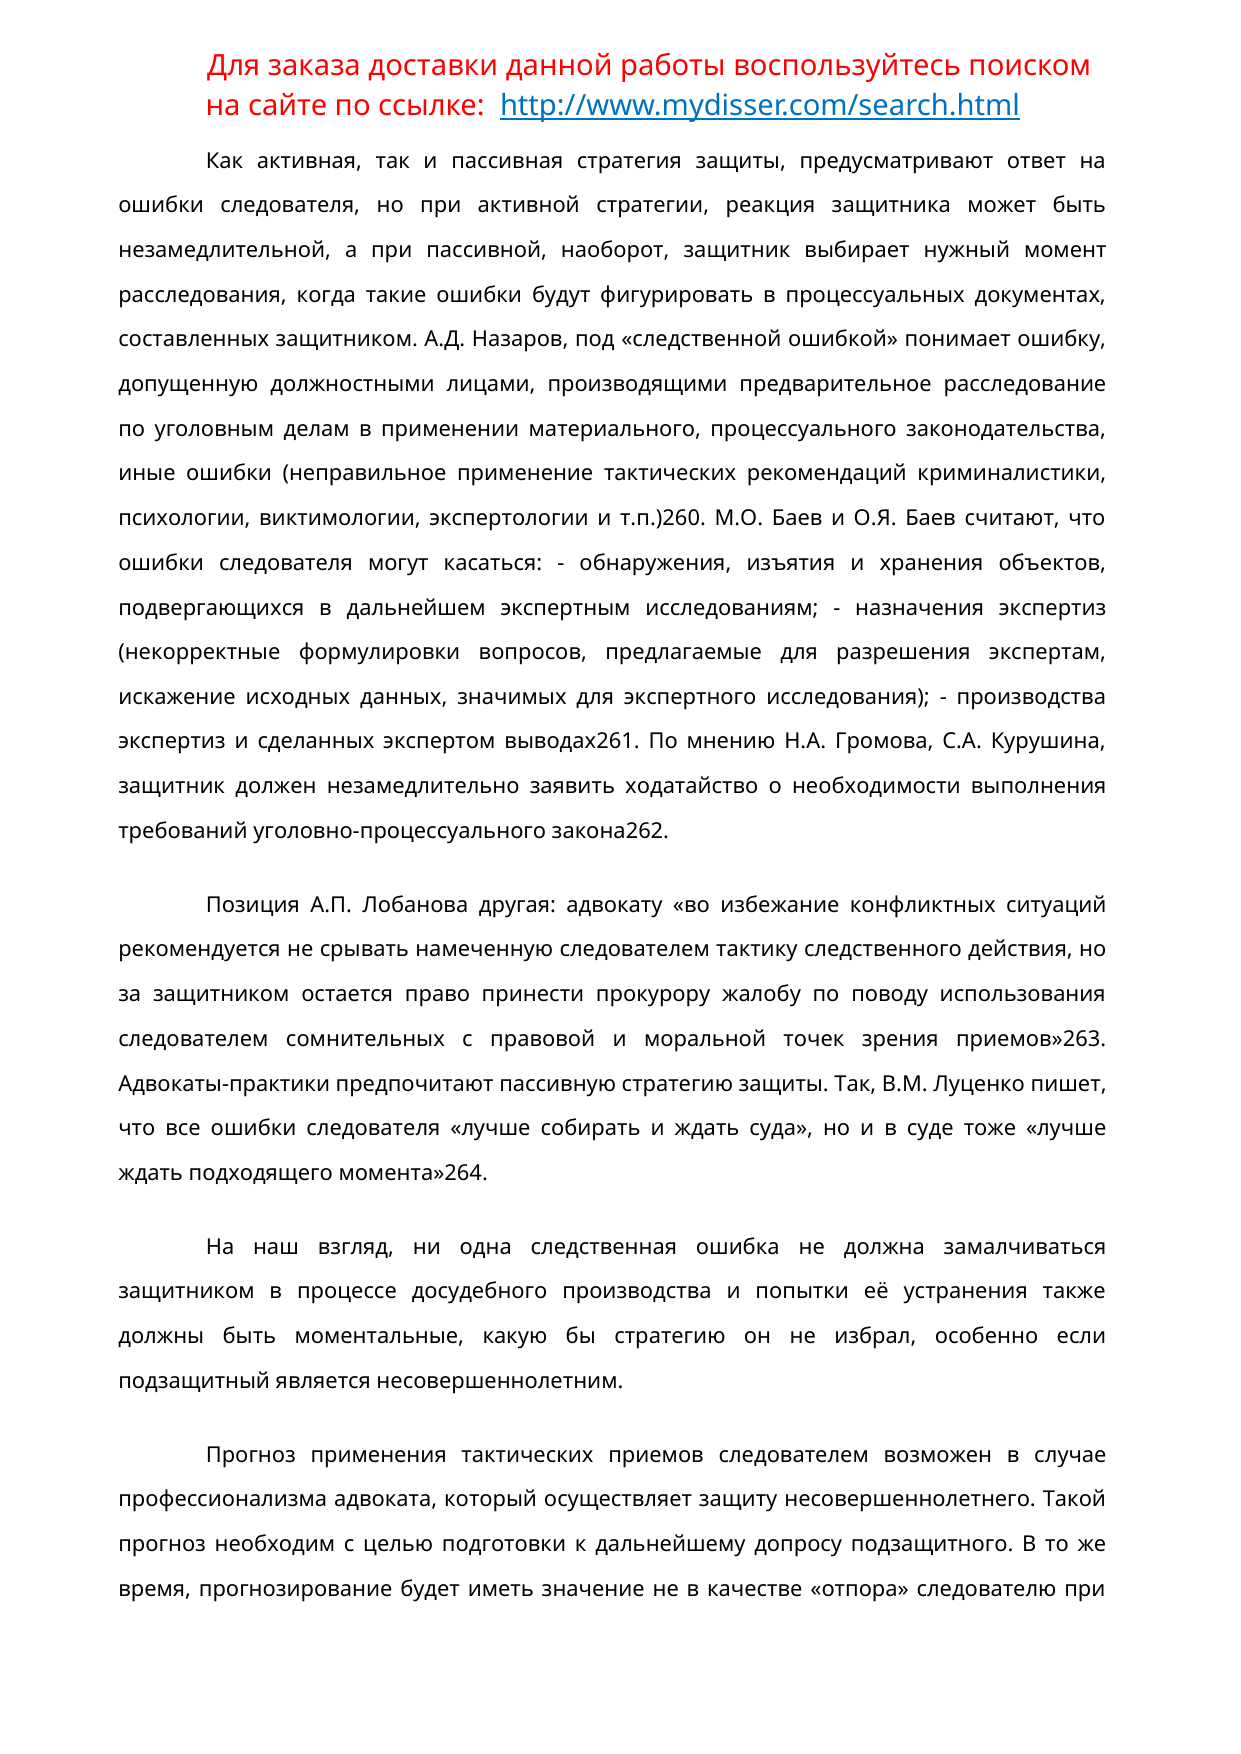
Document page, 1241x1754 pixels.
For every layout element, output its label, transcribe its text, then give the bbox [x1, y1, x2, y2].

text Позиция А.П. Лобанова другая: адвокату «во избежание конфликтных ситуаций рекомендуется не срывать намеченную следователем тактику следственного действия, но за защитником остается право принести прокурору жалобу по поводу использования следователем сомнительных с правовой и моральной точек зрения приемов»263. Адвокаты-практики предпочитают пассивную стратегию защиты. Так, В.М. Луценко пишет, что все ошибки следователя «лучше собирать и ждать суда», но и в суде тоже «лучше ждать подходящего момента»264. [118, 889, 1107, 1187]
text Как активная, так и пассивная стратегия защиты, предусматривают ответ на ошибки следователя, но при активной стратегии, реакция защитника может быть незамедлительной, а при пассивной, наоборот, защитник выбирает нужный момент расследования, когда такие ошибки будут фигурировать в процессуальных документах, составленных защитником. А.Д. Назаров, под «следственной ошибкой» понимает ошибку, допущенную должностными лицами, производящими предварительное расследование по уголовным делам в применении материального, процессуального законодательства, иные ошибки (неправильное применение тактических рекомендаций криминалистики, психологии, виктимологии, экспертологии и т.п.)260. М.О. Баев и О.Я. Баев считают, что ошибки следователя могут касаться: - обнаружения, изъятия и хранения объектов, подвергающихся в дальнейшем экспертным исследованиям; - назначения экспертиз (некорректные формулировки вопросов, предлагаемые для разрешения экспертам, искажение исходных данных, значимых для экспертного исследования); - производства экспертиз и сделанных экспертом выводах261. По мнению Н.А. Громова, С.А. Курушина, защитник должен незамедлительно заявить ходатайство о необходимости выполнения требований уголовно-процессуального закона262. [118, 144, 1107, 845]
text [118, 1439, 1107, 1602]
text На наш взгляд, ни одна следственная ошибка не должна замалчиваться защитником в процессе досудебного производства и попытки её устранения также должны быть моментальные, какую бы стратегию он не избрал, особенно если подзащитный является несовершеннолетним. [118, 1231, 1107, 1394]
